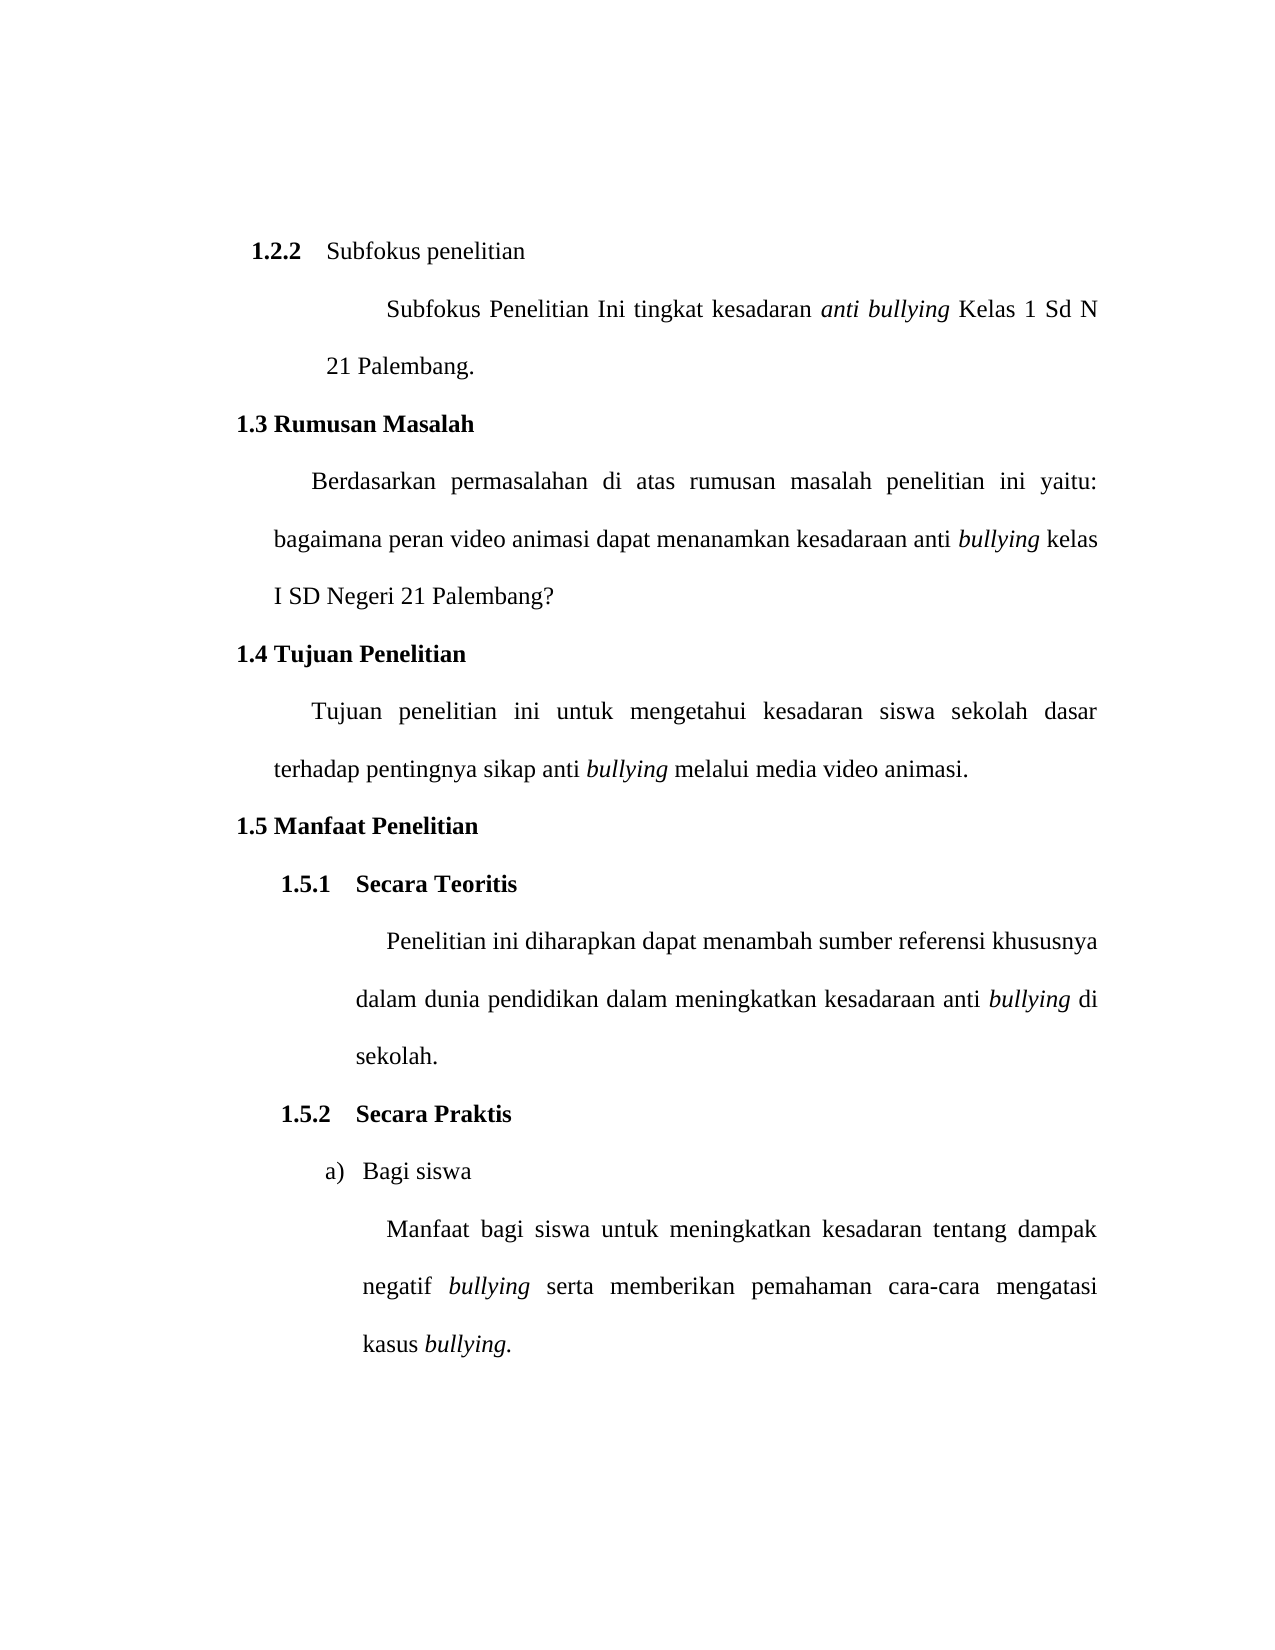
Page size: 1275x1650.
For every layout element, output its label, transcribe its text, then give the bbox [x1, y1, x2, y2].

list Subfokus penelitian [251, 236, 1098, 265]
list Manfaat bagi siswa untuk meningkatkan kesadaran tentang dampak negatif bullying serta memberikan pemahaman cara-cara mengatasi kasus bullying. [362, 1214, 1098, 1357]
list Penelitian ini diharapkan dapat menambah sumber referensi khususnya dalam dunia pendidikan dalam meningkatkan kesadaraan anti bullying di sekolah. [356, 926, 1098, 1070]
list Manfaat Penelitian [236, 811, 1098, 840]
list Subfokus Penelitian Ini tingkat kesadaran anti bullying Kelas 1 Sd N 21 Palembang. [326, 294, 1098, 380]
list Tujuan penelitian ini untuk mengetahui kesadaran siswa sekolah dasar terhadap pentingnya sikap anti bullying melalui media video animasi. [274, 696, 1098, 782]
list Tujuan Penelitian [236, 639, 1098, 667]
list Secara Teoritis [281, 869, 1098, 897]
list Bagi siswa [325, 1156, 1098, 1185]
list Rumusan Masalah [236, 409, 1098, 437]
list Berdasarkan permasalahan di atas rumusan masalah penelitian ini yaitu: bagaimana peran video animasi dapat menanamkan kesadaraan anti bullying kelas I SD Negeri 21 Palembang? [274, 466, 1098, 610]
list Secara Praktis [281, 1099, 1098, 1127]
